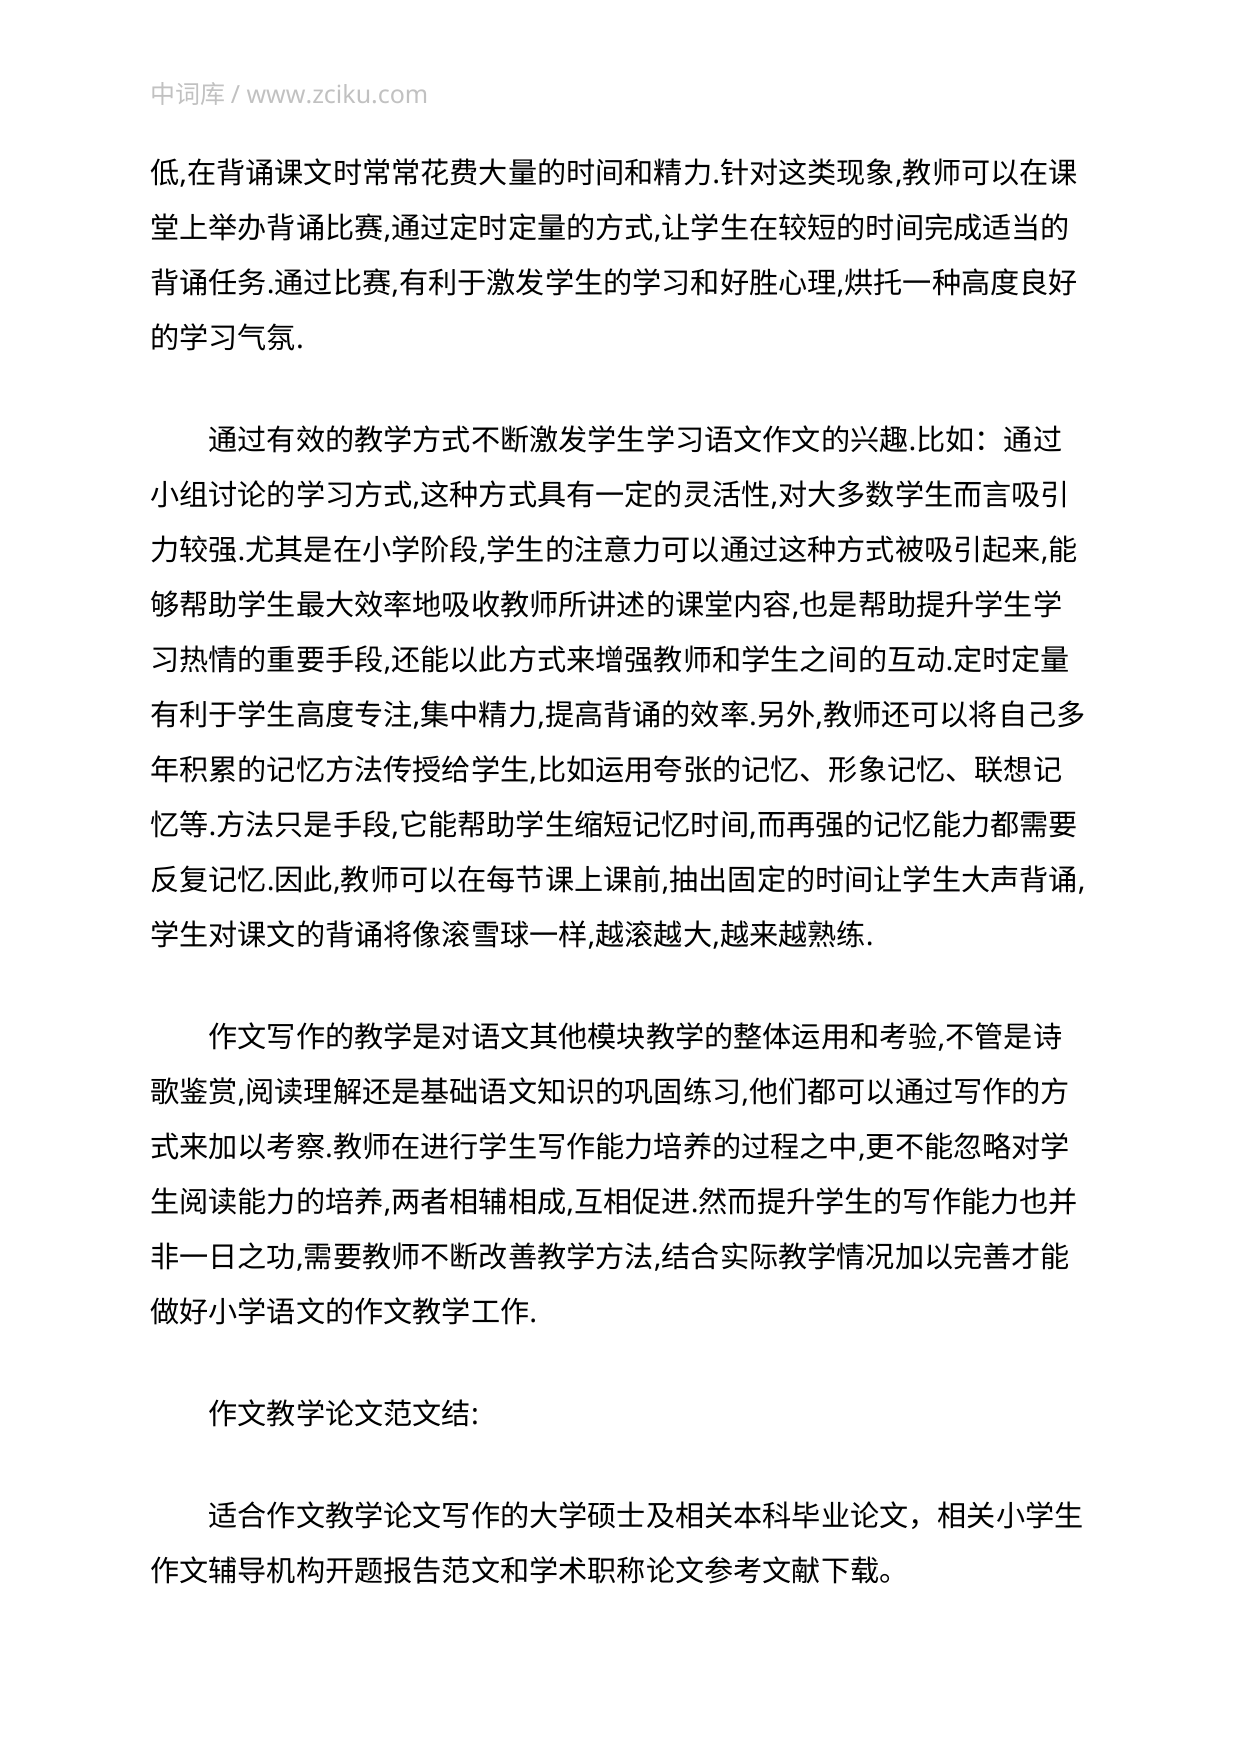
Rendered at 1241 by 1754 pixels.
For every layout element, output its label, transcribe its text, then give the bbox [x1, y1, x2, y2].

text 通过有效的教学方式不断激发学生学习语文作文的兴趣.比如：通过小组讨论的学习方式,这种方式具有一定的灵活性,对大多数学生而言吸引力较强.尤其是在小学阶段,学生的注意力可以通过这种方式被吸引起来,能够帮助学生最大效率地吸收教师所讲述的课堂内容,也是帮助提升学生学习热情的重要手段,还能以此方式来增强教师和学生之间的互动.定时定量有利于学生高度专注,集中精力,提高背诵的效率.另外,教师还可以将自己多年积累的记忆方法传授给学生,比如运用夸张的记忆、形象记忆、联想记忆等.方法只是手段,它能帮助学生缩短记忆时间,而再强的记忆能力都需要反复记忆.因此,教师可以在每节课上课前,抽出固定的时间让学生大声背诵,学生对课文的背诵将像滚雪球一样,越滚越大,越来越熟练. [150, 417, 1090, 954]
text 适合作文教学论文写作的大学硕士及相关本科毕业论文，相关小学生作文辅导机构开题报告范文和学术职称论文参考文献下载。 [150, 1493, 1090, 1590]
text 作文写作的教学是对语文其他模块教学的整体运用和考验,不管是诗歌鉴赏,阅读理解还是基础语文知识的巩固练习,他们都可以通过写作的方式来加以考察.教师在进行学生写作能力培养的过程之中,更不能忽略对学生阅读能力的培养,两者相辅相成,互相促进.然而提升学生的写作能力也并非一日之功,需要教师不断改善教学方法,结合实际教学情况加以完善才能做好小学语文的作文教学工作. [150, 1014, 1090, 1331]
text 作文教学论文范文结: [150, 1391, 1090, 1433]
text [150, 150, 1090, 357]
